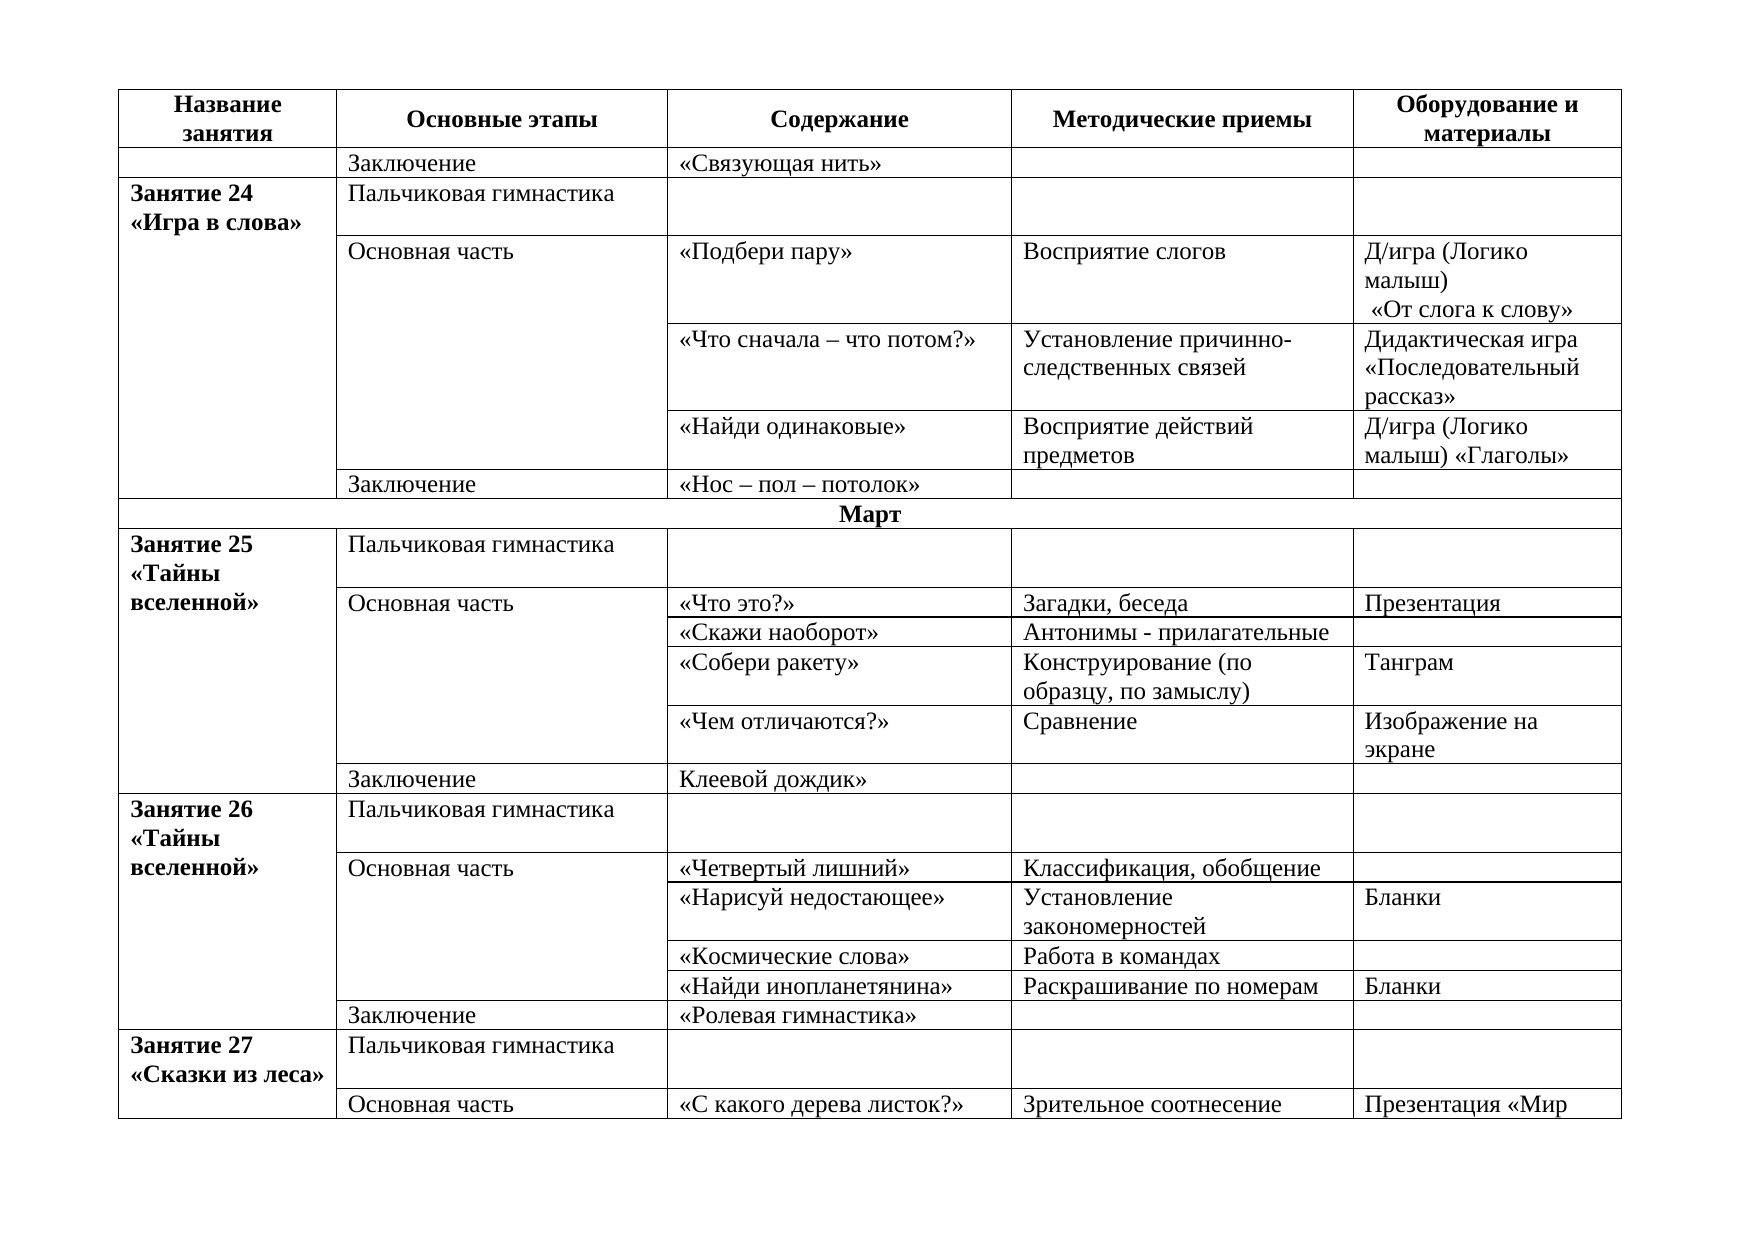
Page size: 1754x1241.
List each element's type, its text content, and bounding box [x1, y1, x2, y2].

table_cell «С какого дерева листок?» [668, 1089, 1011, 1118]
table_cell [1354, 178, 1621, 235]
table_cell Заключение [337, 148, 667, 177]
table_cell Март [119, 499, 1621, 528]
table_cell «Собери ракету» [668, 647, 1011, 705]
table_cell Сравнение [1012, 706, 1353, 763]
table_cell [668, 529, 1011, 587]
table_cell [1354, 764, 1621, 793]
table_cell [1354, 1001, 1621, 1029]
table_cell [668, 794, 1011, 852]
table_header Оборудование и материалы [1354, 90, 1621, 147]
table_cell «Скажи наоборот» [668, 618, 1011, 646]
table_cell [1012, 1030, 1353, 1088]
table_cell «Найди инопланетянина» [668, 971, 1011, 999]
table_cell Основная часть [337, 588, 667, 763]
table_cell Занятие 27 «Сказки из леса» [119, 1030, 336, 1118]
table_cell [1354, 853, 1621, 881]
table_cell [668, 178, 1011, 235]
table_cell «Ролевая гимнастика» [668, 1001, 1011, 1029]
table_cell Изображение на экране [1354, 706, 1621, 763]
table_cell Заключение [337, 1001, 667, 1029]
table_cell Заключение [337, 470, 667, 498]
table_cell Д/игра (Логико малыш) «От слога к слову» [1354, 236, 1621, 323]
table_header Название занятия [119, 90, 336, 147]
table_cell Дидактическая игра «Последовательный рассказ» [1354, 324, 1621, 410]
table_cell «Что сначала – что потом?» [668, 324, 1011, 410]
table_cell «Чем отличаются?» [668, 706, 1011, 763]
table_cell Бланки [1354, 971, 1621, 999]
table_cell [1012, 148, 1353, 177]
table_cell Пальчиковая гимнастика [337, 1030, 667, 1088]
table_cell [1012, 470, 1353, 498]
table_cell [1012, 178, 1353, 235]
table_cell Антонимы - прилагательные [1012, 618, 1353, 646]
table_cell Пальчиковая гимнастика [337, 178, 667, 235]
table_cell Заключение [337, 764, 667, 793]
table_cell Загадки, беседа [1012, 588, 1353, 616]
table_cell Классификация, обобщение [1012, 853, 1353, 881]
table_cell Работа в командах [1012, 941, 1353, 970]
table_cell «Космические слова» [668, 941, 1011, 970]
table_cell [1354, 794, 1621, 852]
table_cell Раскрашивание по номерам [1012, 971, 1353, 999]
table_cell Презентация [1354, 588, 1621, 616]
table_cell Установление причинно-следственных связей [1012, 324, 1353, 410]
table_cell «Найди одинаковые» [668, 411, 1011, 468]
table_cell [1012, 1001, 1353, 1029]
table_cell Зрительное соотнесение [1012, 1089, 1353, 1118]
table_cell Пальчиковая гимнастика [337, 529, 667, 587]
table_header Основные этапы [337, 90, 667, 147]
table_cell [1354, 470, 1621, 498]
table_cell [1354, 529, 1621, 587]
table_cell [1354, 148, 1621, 177]
table_header Содержание [668, 90, 1011, 147]
table_cell Бланки [1354, 883, 1621, 940]
table_cell Установление закономерностей [1012, 883, 1353, 940]
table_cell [1354, 1089, 1621, 1118]
table_cell [1354, 1030, 1621, 1088]
table_cell «Нарисуй недостающее» [668, 883, 1011, 940]
table_cell Танграм [1354, 647, 1621, 705]
table_cell Пальчиковая гимнастика [337, 794, 667, 852]
table_cell «Подбери пару» [668, 236, 1011, 323]
table_cell Основная часть [337, 853, 667, 999]
table_cell [1354, 941, 1621, 970]
table_header Методические приемы [1012, 90, 1353, 147]
table_cell [1012, 794, 1353, 852]
table_cell Клеевой дождик» [668, 764, 1011, 793]
table_cell «Нос – пол – потолок» [668, 470, 1011, 498]
table_cell Занятие 26 «Тайны вселенной» [119, 794, 336, 1029]
table_cell [1012, 764, 1353, 793]
table_cell Восприятие действий предметов [1012, 411, 1353, 468]
table_cell Занятие 25 «Тайны вселенной» [119, 529, 336, 793]
table_cell «Что это?» [668, 588, 1011, 616]
table_cell Восприятие слогов [1012, 236, 1353, 323]
table_cell «Связующая нить» [668, 148, 1011, 177]
table_cell Основная часть [337, 1089, 667, 1118]
table_cell [1012, 529, 1353, 587]
table_cell [1354, 618, 1621, 646]
table_cell [668, 1030, 1011, 1088]
table_cell Занятие 24 «Игра в слова» [119, 178, 336, 498]
table_cell Д/игра (Логико малыш) «Глаголы» [1354, 411, 1621, 468]
table_cell Конструирование (по образцу, по замыслу) [1012, 647, 1353, 705]
table_cell Основная часть [337, 236, 667, 468]
table_cell «Четвертый лишний» [668, 853, 1011, 881]
